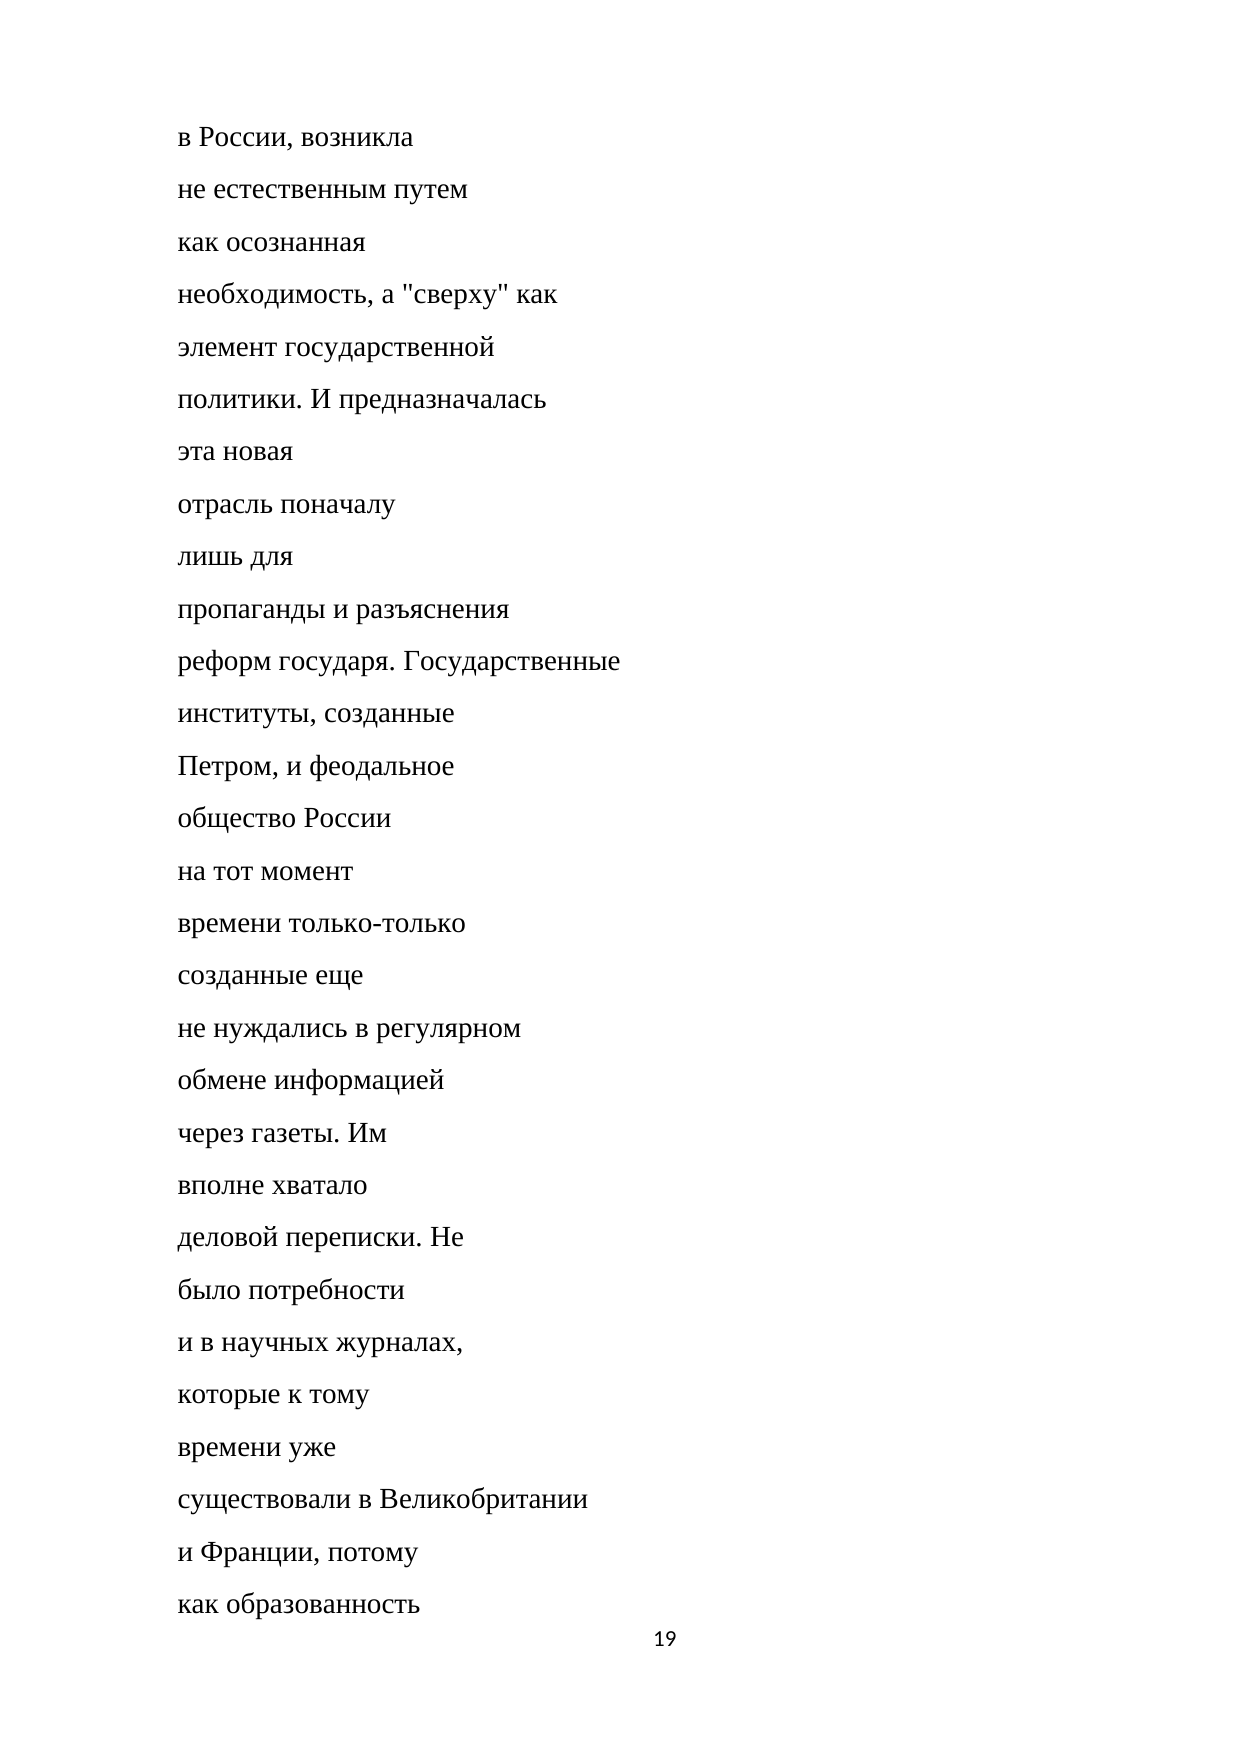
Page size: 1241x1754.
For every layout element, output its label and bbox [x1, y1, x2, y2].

text [177, 118, 1146, 1621]
